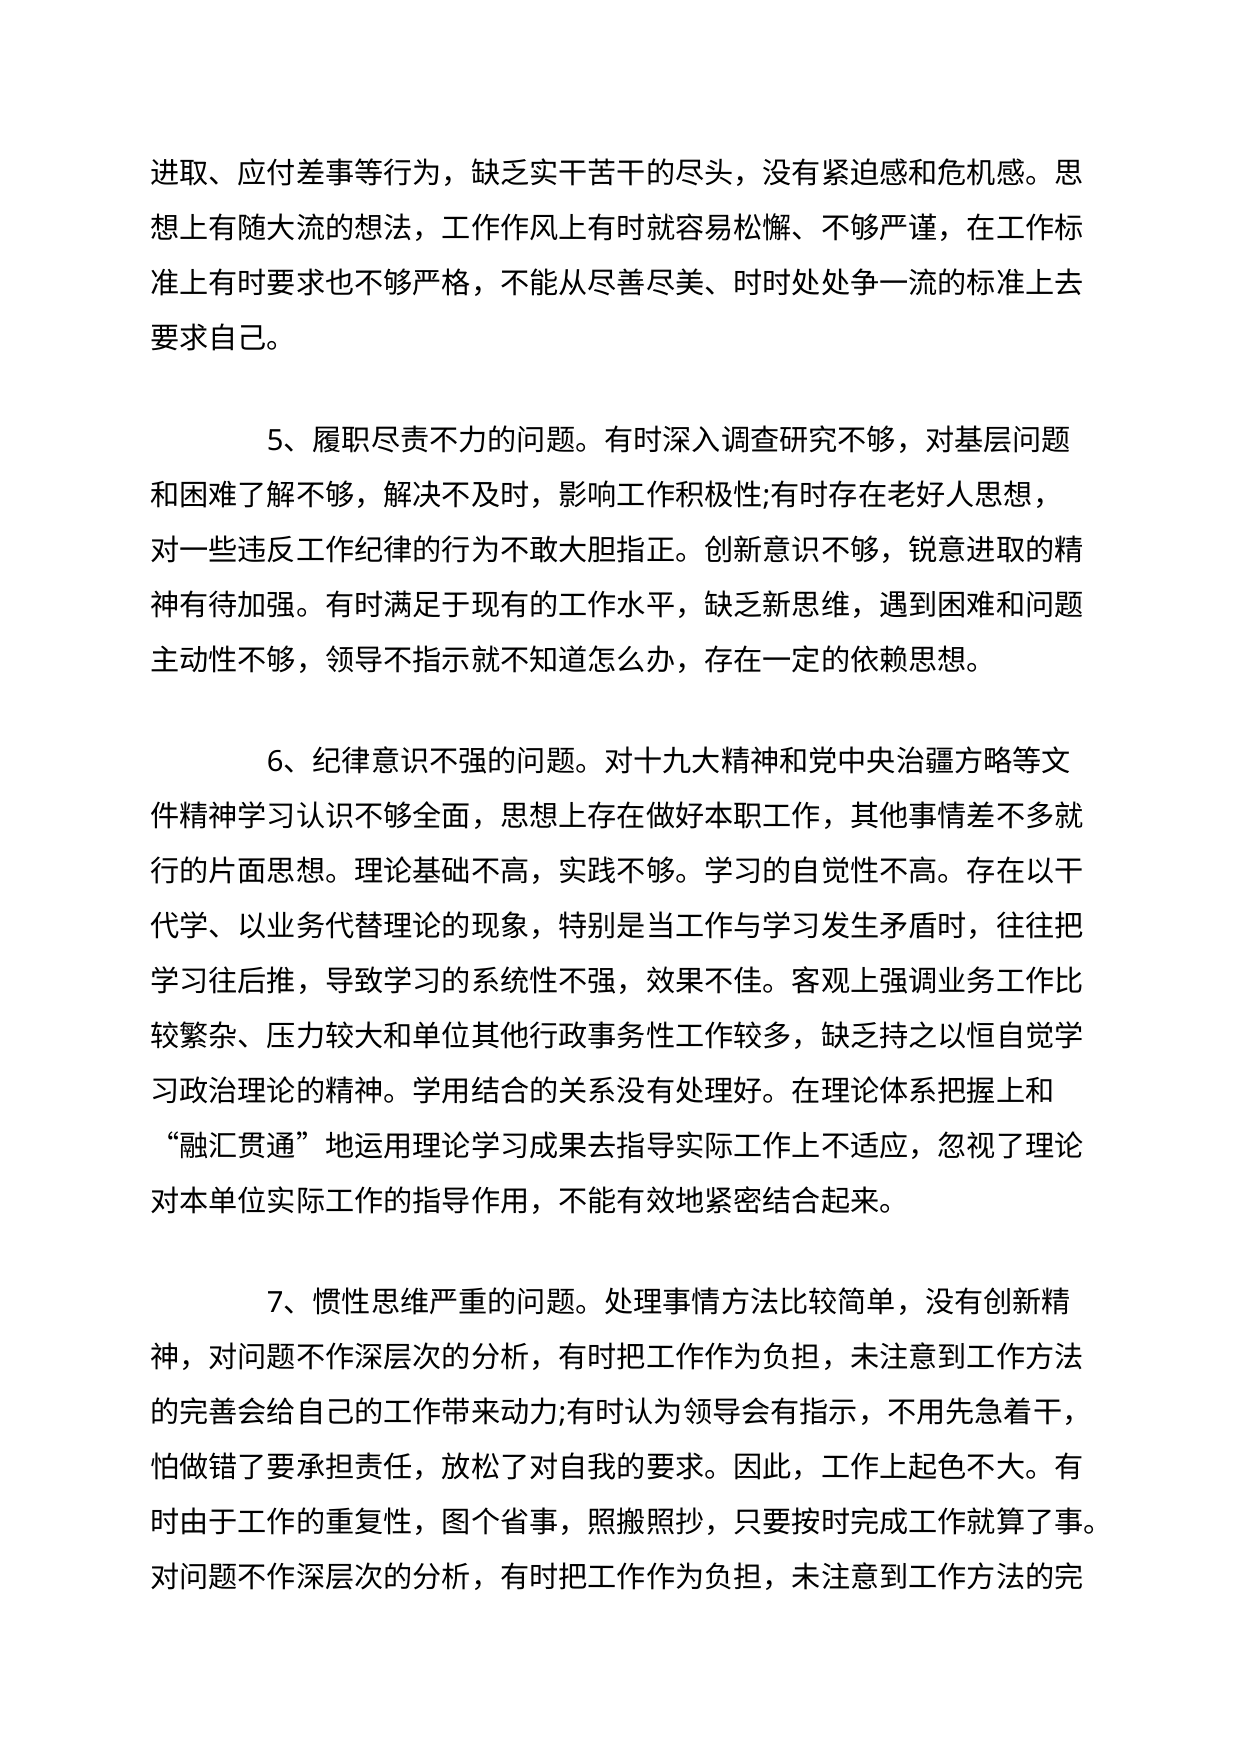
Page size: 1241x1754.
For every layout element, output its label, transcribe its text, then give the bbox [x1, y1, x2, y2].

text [150, 1279, 1090, 1596]
text 5、履职尽责不力的问题。有时深入调查研究不够，对基层问题和困难了解不够，解决不及时，影响工作积极性;有时存在老好人思想，对一些违反工作纪律的行为不敢大胆指正。创新意识不够，锐意进取的精神有待加强。有时满足于现有的工作水平，缺乏新思维，遇到困难和问题主动性不够，领导不指示就不知道怎么办，存在一定的依赖思想。 [150, 416, 1090, 678]
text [150, 150, 1090, 357]
text 6、纪律意识不强的问题。对十九大精神和党中央治疆方略等文件精神学习认识不够全面，思想上存在做好本职工作，其他事情差不多就行的片面思想。理论基础不高，实践不够。学习的自觉性不高。存在以干代学、以业务代替理论的现象，特别是当工作与学习发生矛盾时，往往把学习往后推，导致学习的系统性不强，效果不佳。客观上强调业务工作比较繁杂、压力较大和单位其他行政事务性工作较多，缺乏持之以恒自觉学习政治理论的精神。学用结合的关系没有处理好。在理论体系把握上和“融汇贯通”地运用理论学习成果去指导实际工作上不适应，忽视了理论对本单位实际工作的指导作用，不能有效地紧密结合起来。 [150, 738, 1090, 1219]
